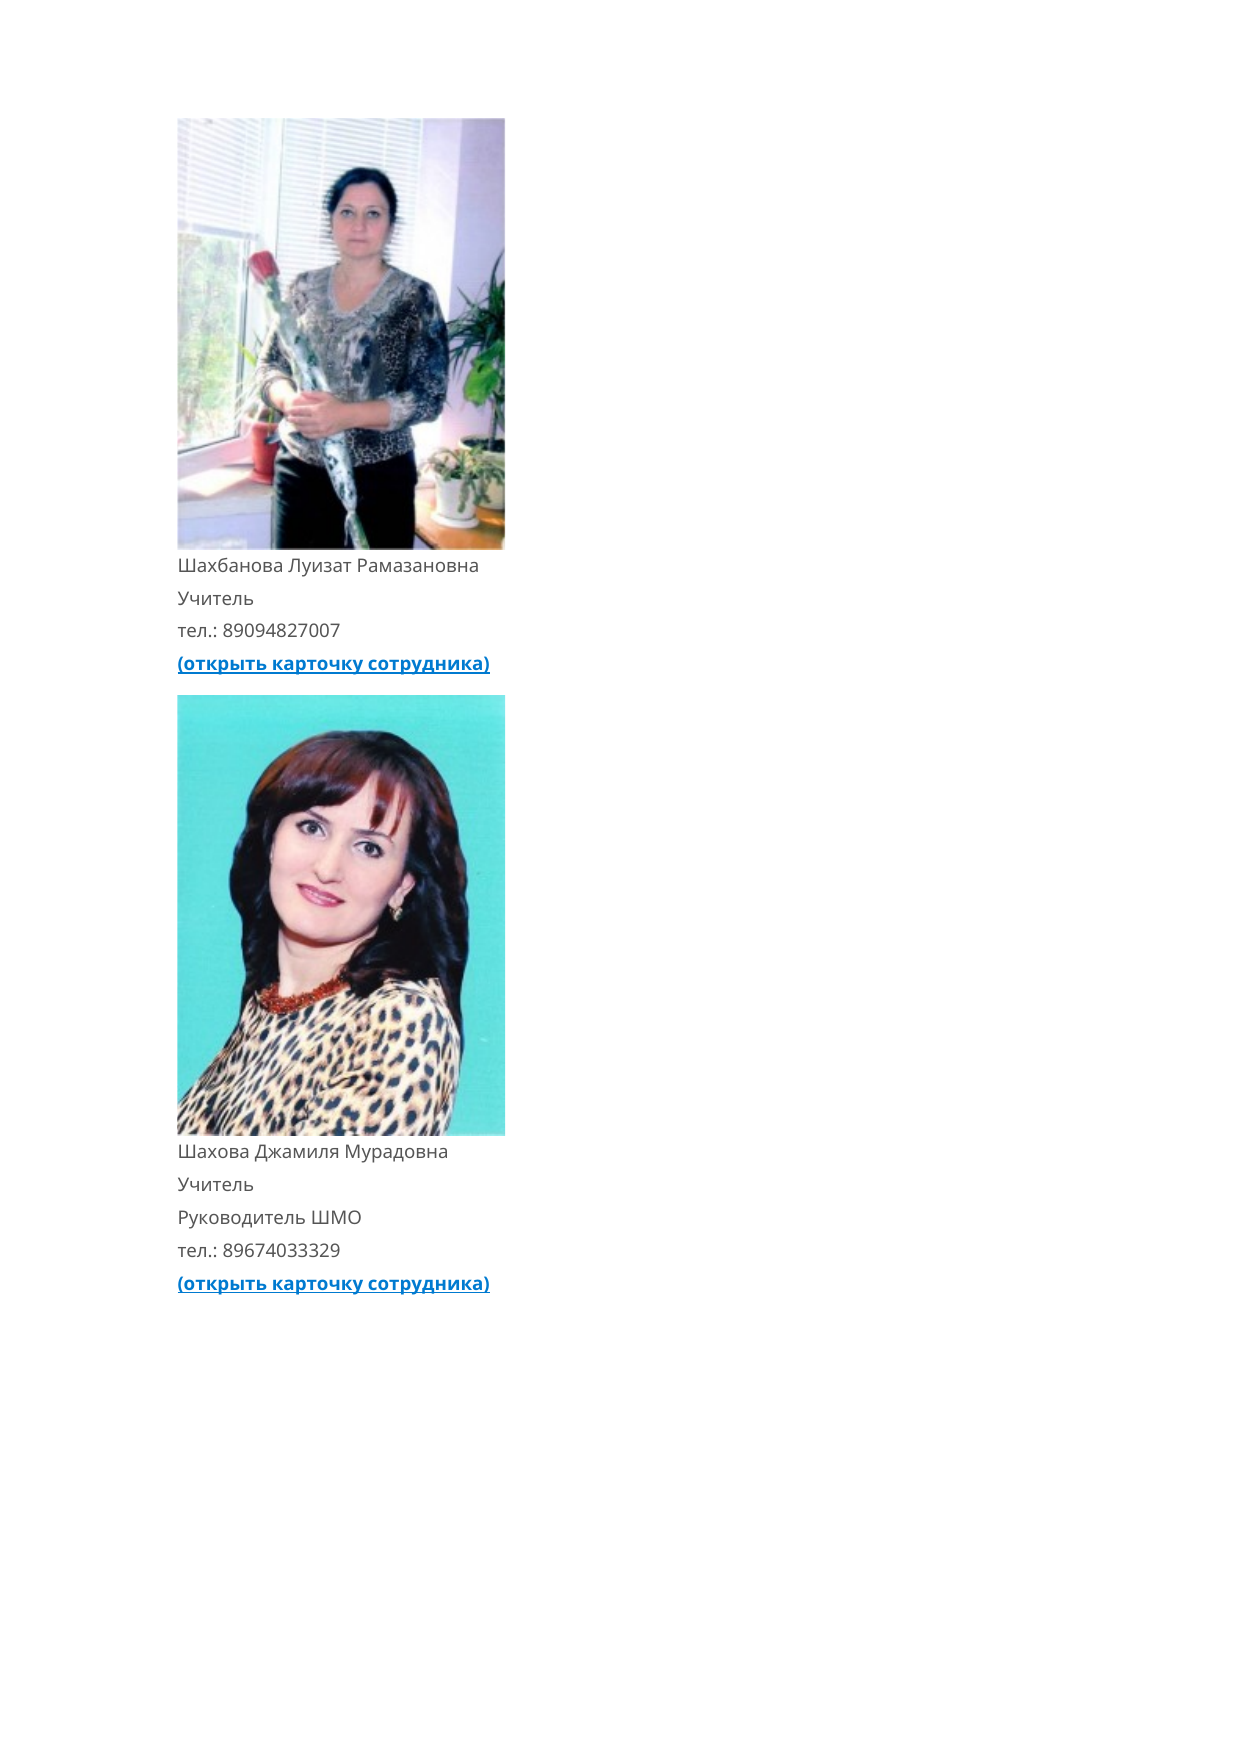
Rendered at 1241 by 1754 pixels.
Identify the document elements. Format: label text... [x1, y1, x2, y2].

text (открыть карточку сотрудника) [177, 648, 1152, 676]
text Учитель [177, 1169, 1152, 1197]
picture [177, 118, 506, 550]
text тел.: 89674033329 [177, 1234, 1152, 1263]
text Руководитель ШМО [177, 1202, 1152, 1230]
text Учитель [177, 582, 1152, 610]
text Шахбанова Луизат Рамазановна [177, 549, 1152, 577]
text (открыть карточку сотрудника) [177, 1267, 1152, 1295]
picture [177, 695, 506, 1136]
text Шахова Джамиля Мурадовна [177, 1136, 1152, 1164]
text тел.: 89094827007 [177, 615, 1152, 643]
